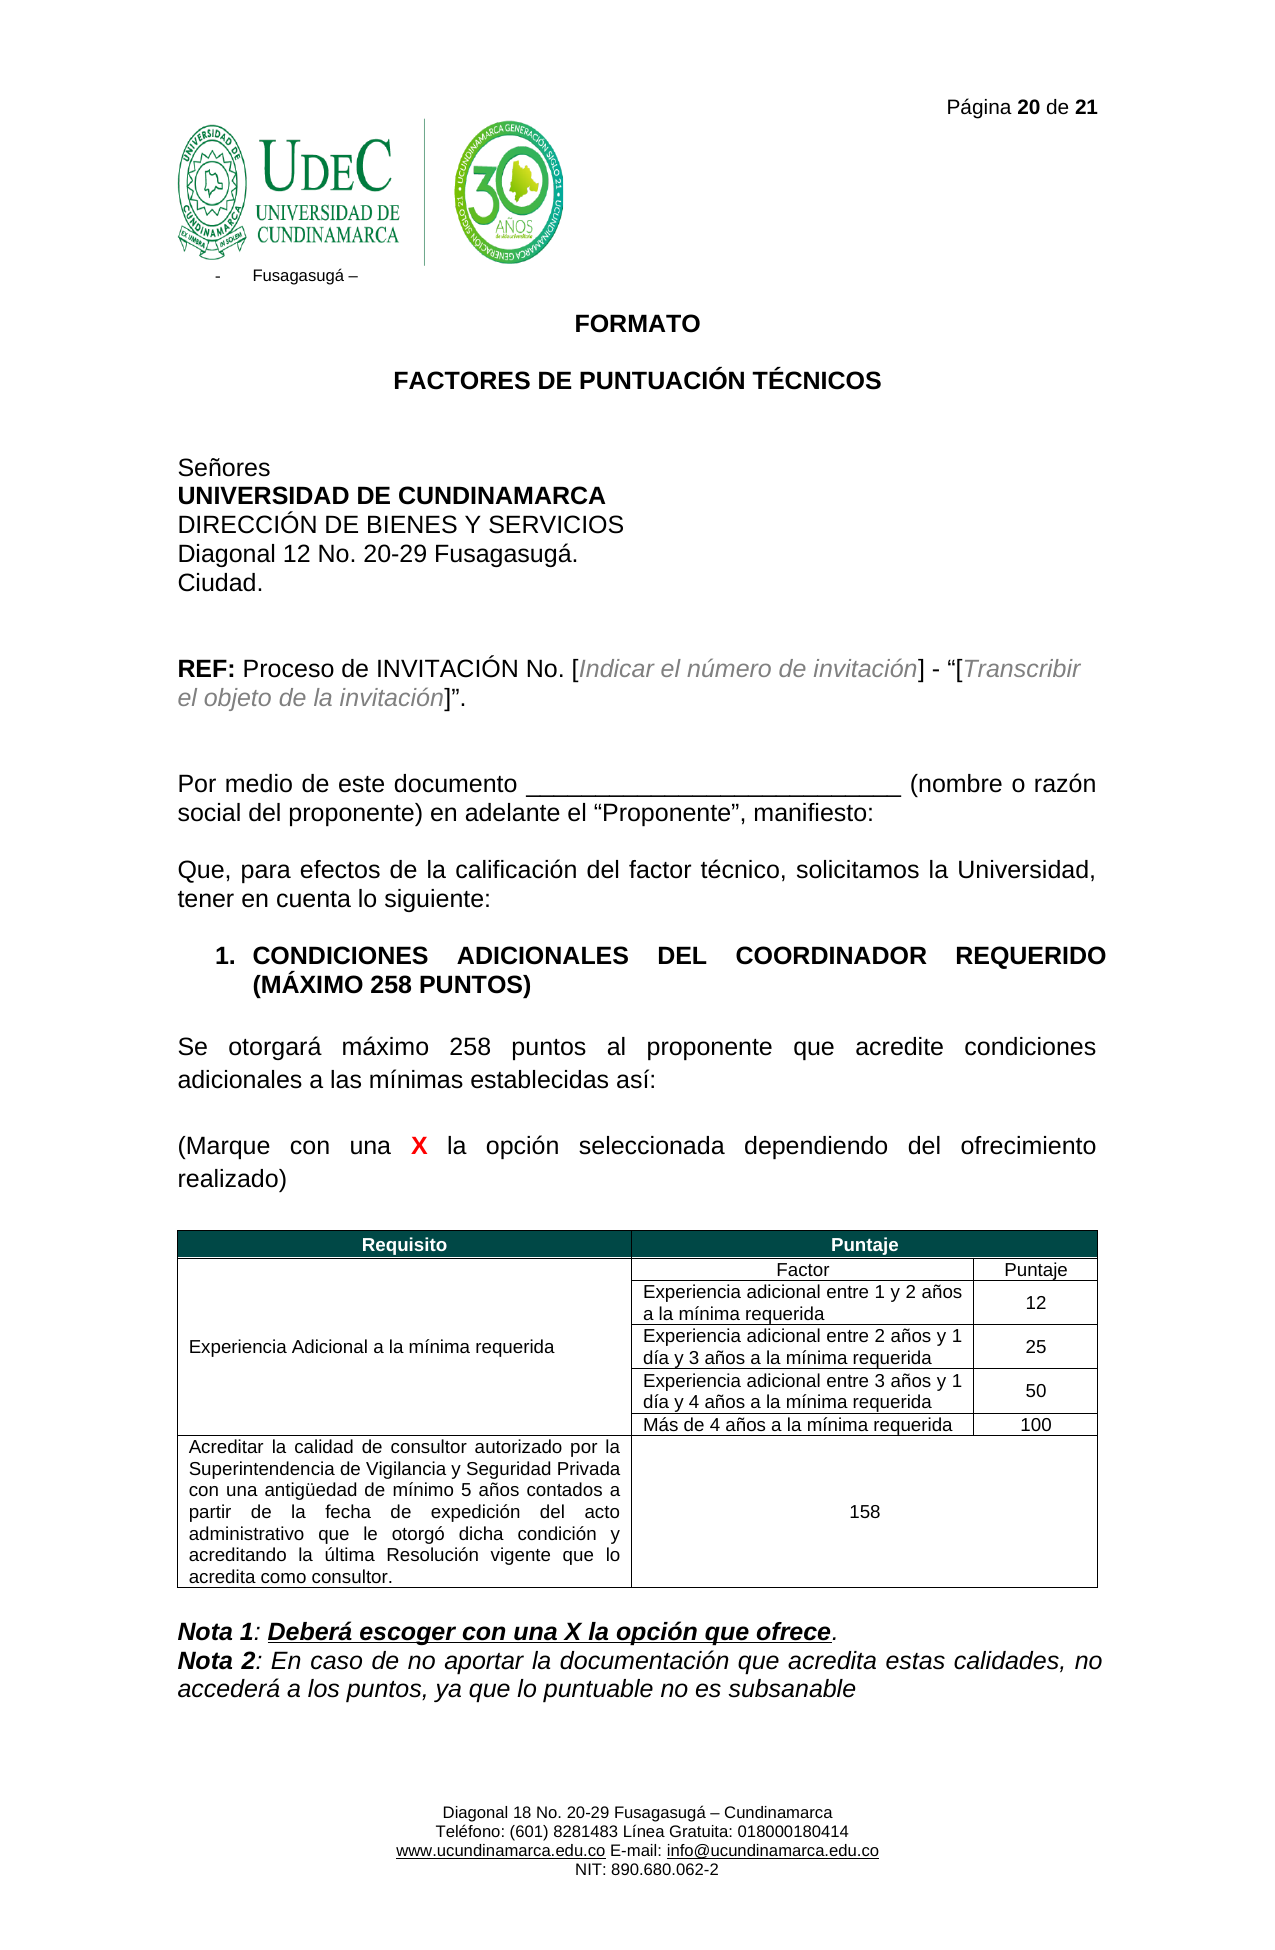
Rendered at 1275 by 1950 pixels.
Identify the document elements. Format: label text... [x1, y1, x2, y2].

table_cell 100 [974, 1414, 1097, 1435]
text FACTORES DE PUNTUACIÓN TÉCNICOS [177, 366, 1098, 395]
table_cell Experiencia adicional entre 1 y 2 años a la mínima requerida [632, 1281, 973, 1324]
table_cell Experiencia adicional entre 2 años y 1 día y 3 años a la mínima requerida [632, 1325, 973, 1368]
list (Marque con una X la opción seleccionada dependiendo del ofrecimiento realizado) [177, 1131, 1098, 1193]
table_cell 25 [974, 1325, 1097, 1368]
text Por medio de este documento ___________________________ (nombre o razón social del proponente) en adelante el “Proponente”, manifiesto: [177, 769, 1098, 826]
table_cell 12 [974, 1281, 1097, 1324]
text Ciudad. [177, 568, 1098, 596]
text DIRECCIÓN DE BIENES Y SERVICIOS [177, 510, 1098, 539]
table_cell 50 [974, 1369, 1097, 1412]
table_header Puntaje [632, 1231, 1097, 1257]
table_cell Más de 4 años a la mínima requerida [632, 1414, 973, 1435]
list Se otorgará máximo 258 puntos al proponente que acredite condiciones adicionales a las mínimas establecidas así: [177, 1032, 1098, 1094]
table_cell Factor [632, 1259, 973, 1280]
table_cell 158 [632, 1436, 1097, 1587]
text REF: Proceso de INVITACIÓN No. [Indicar el número de invitación] - “[Transcribir el objeto de la invitación]”. [177, 654, 1098, 711]
table_cell Experiencia adicional entre 3 años y 1 día y 4 años a la mínima requerida [632, 1369, 973, 1412]
text UNIVERSIDAD DE CUNDINAMARCA [177, 481, 1098, 510]
table_cell Experiencia Adicional a la mínima requerida [178, 1259, 631, 1435]
picture [177, 118, 564, 266]
table_header Requisito [178, 1231, 631, 1257]
text Nota 1: Deberá escoger con una X la opción que ofrece. [177, 1617, 1107, 1646]
table_cell Acreditar la calidad de consultor autorizado por la Superintendencia de Vigilancia y Seguridad Privada con una antigüedad de mínimo 5 años contados a partir de la fecha de expedición del acto administrativo que le otorgó dicha condición y acreditando la última Resolución vigente que lo acredita como consultor. [178, 1436, 631, 1587]
text Nota 2: En caso de no aportar la documentación que acredita estas calidades, no accederá a los puntos, ya que lo puntuable no es subsanable [177, 1646, 1107, 1703]
list CONDICIONES ADICIONALES DEL COORDINADOR REQUERIDO (MÁXIMO 258 PUNTOS) [215, 941, 1107, 999]
text Que, para efectos de la calificación del factor técnico, solicitamos la Universidad, tener en cuenta lo siguiente: [177, 855, 1098, 913]
text FORMATO [177, 309, 1098, 338]
text Diagonal 12 No. 20-29 Fusagasugá. [177, 539, 1098, 568]
text Señores [177, 453, 1098, 481]
table_cell Puntaje [974, 1259, 1097, 1280]
